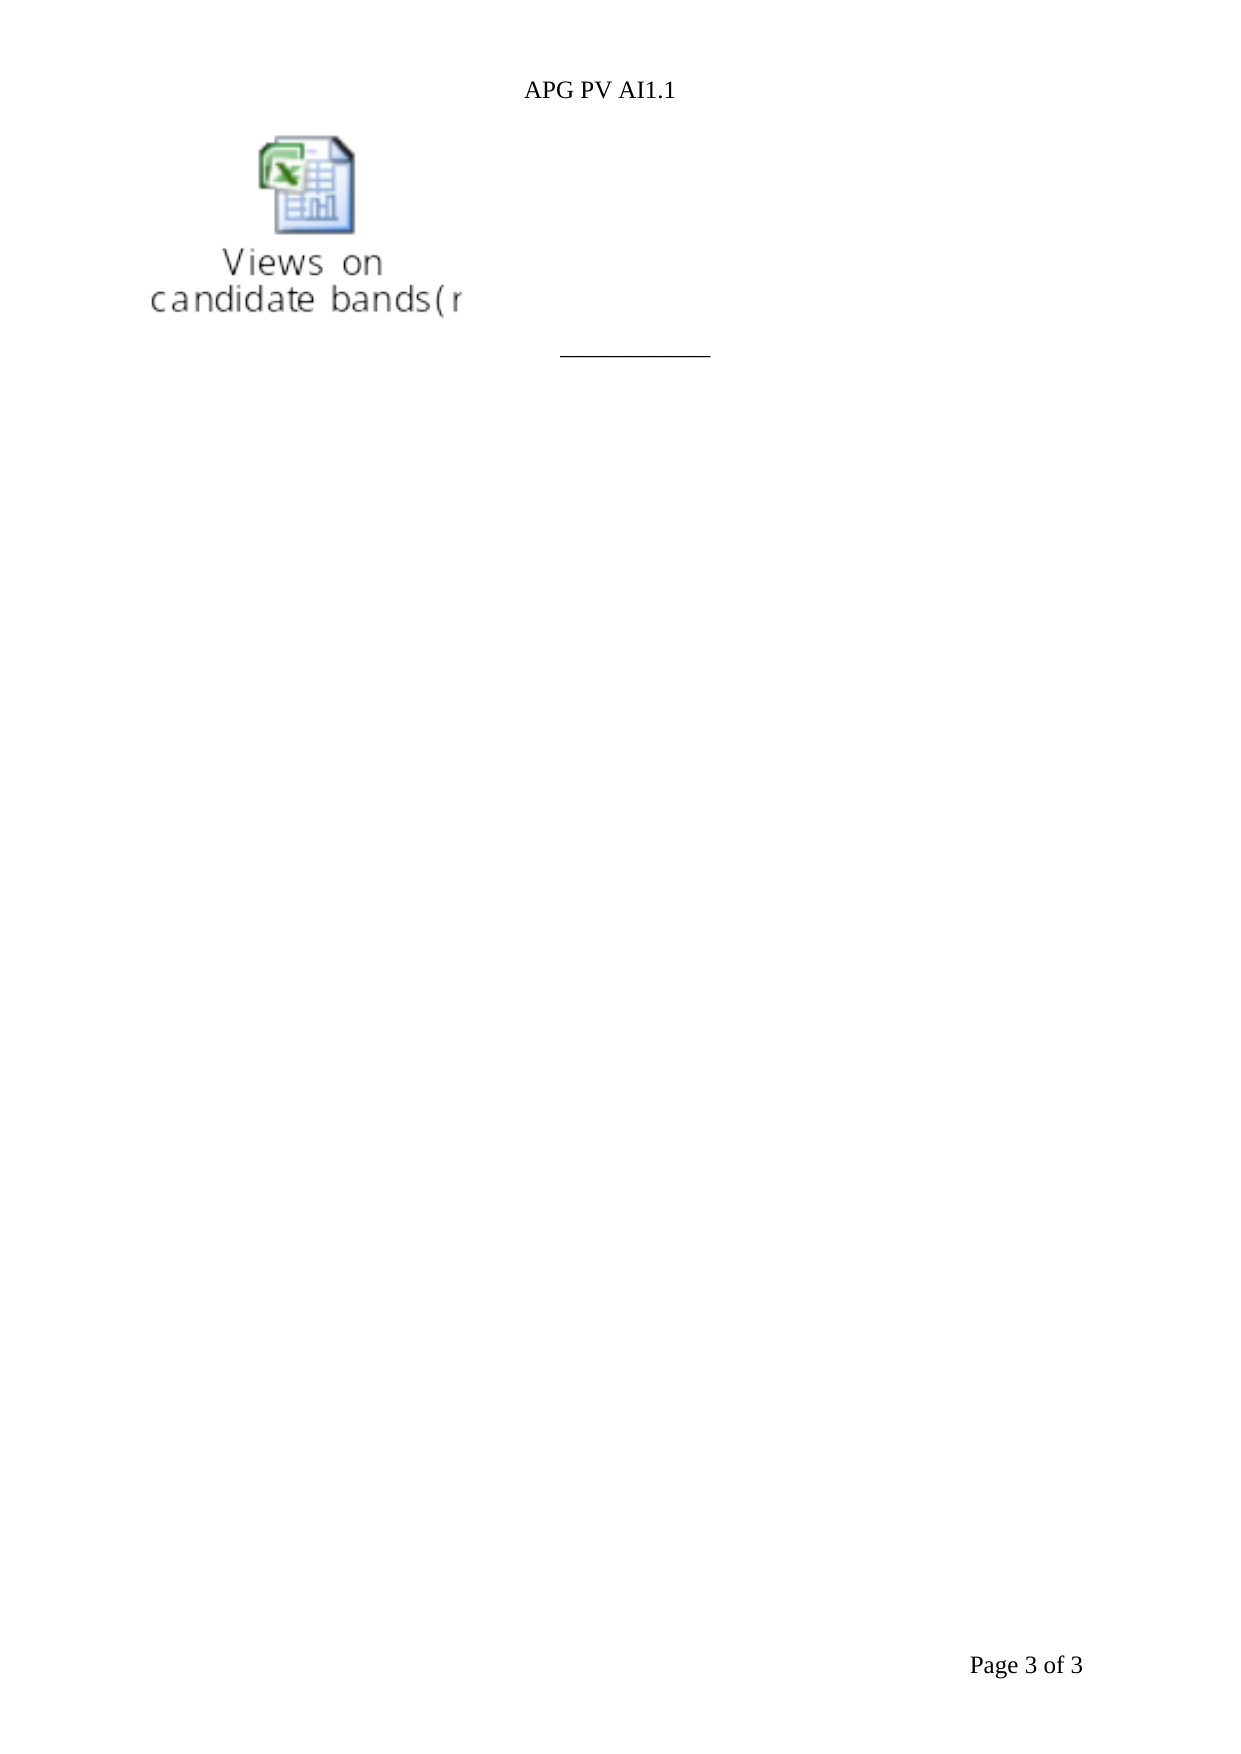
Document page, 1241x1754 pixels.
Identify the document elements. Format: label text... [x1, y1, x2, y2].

text ____________ [150, 331, 1120, 360]
